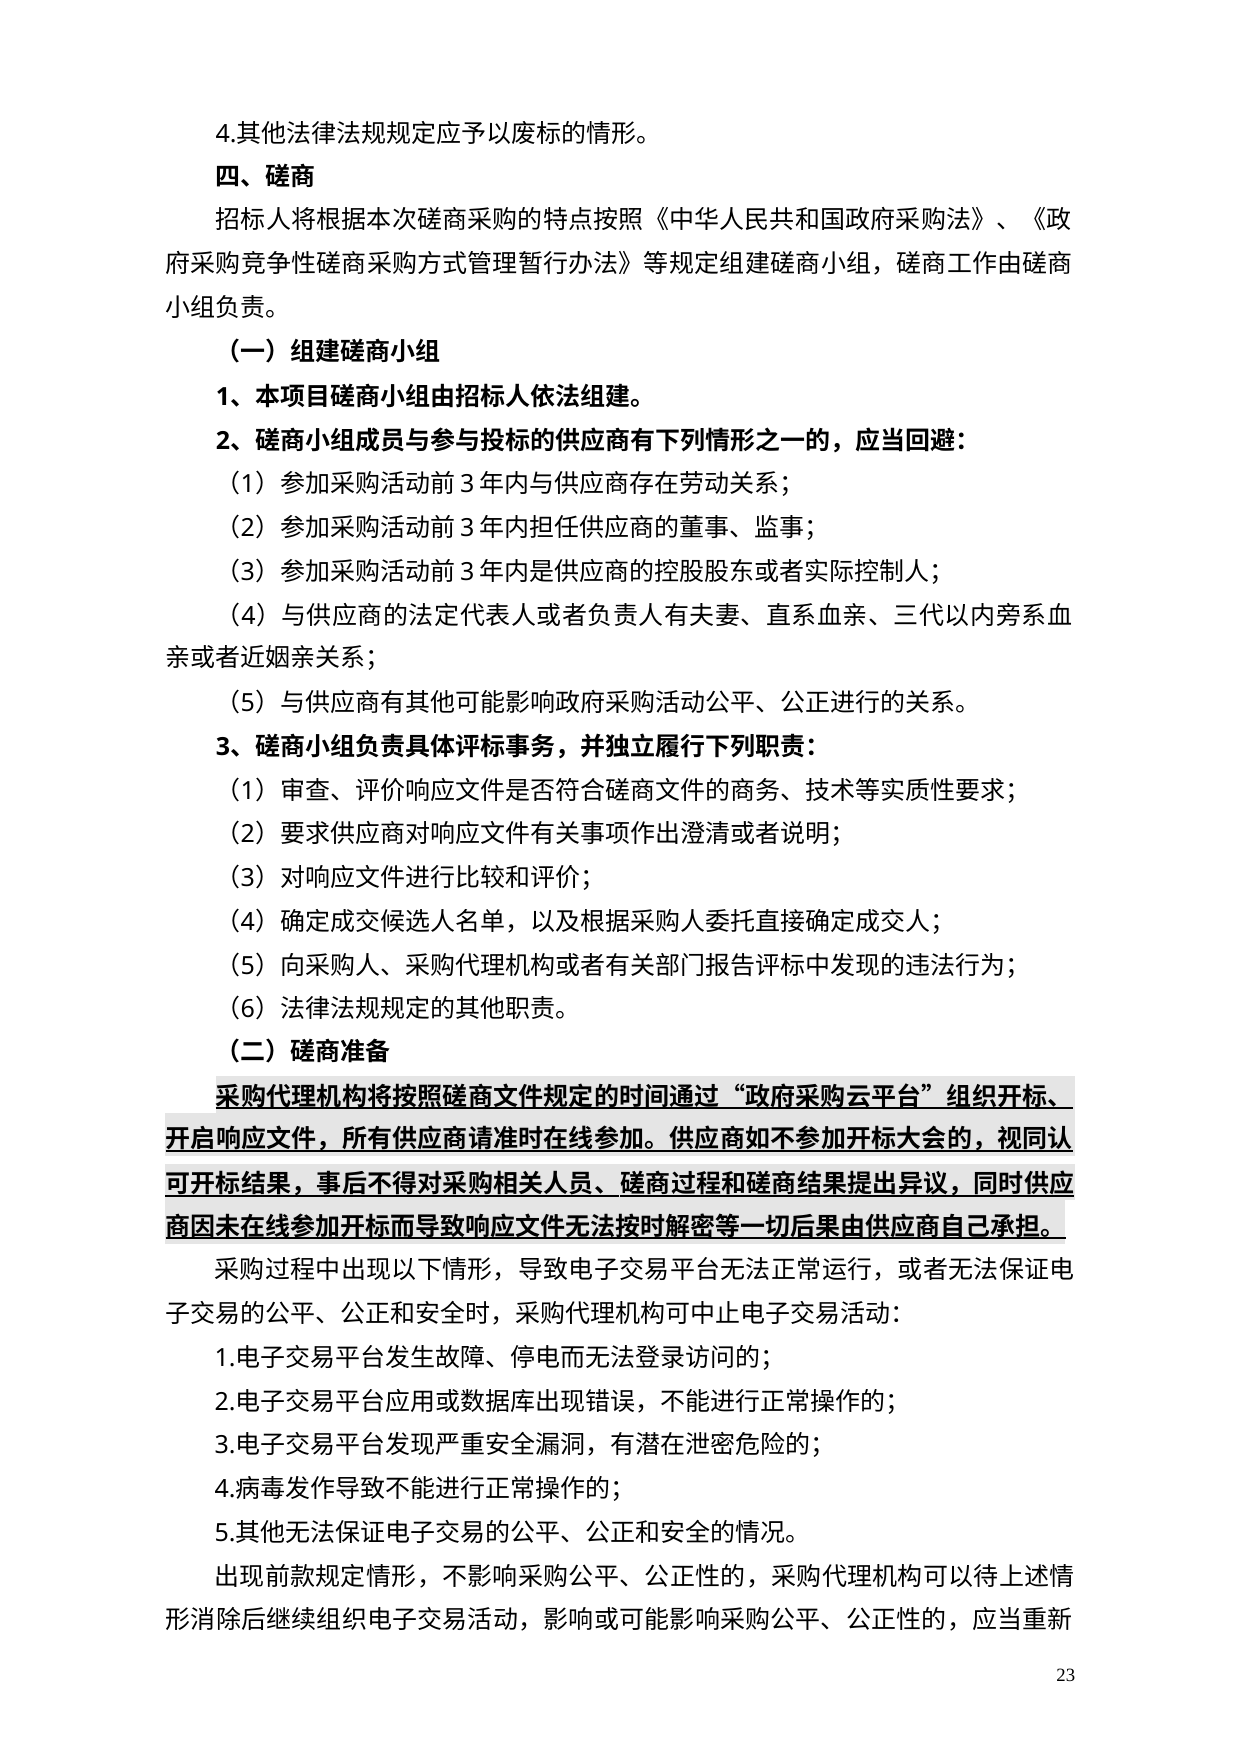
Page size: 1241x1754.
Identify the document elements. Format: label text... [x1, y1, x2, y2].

text （1）参加采购活动前3年内与供应商存在劳动关系； [165, 456, 1075, 500]
text （3）参加采购活动前3年内是供应商的控股股东或者实际控制人； [165, 544, 1075, 588]
text （1）审查、评价响应文件是否符合磋商文件的商务、技术等实质性要求； [165, 763, 1075, 806]
text 2、磋商小组成员与参与投标的供应商有下列情形之一的，应当回避： [165, 413, 1075, 456]
text 3.电子交易平台发现严重安全漏洞，有潜在泄密危险的； [165, 1419, 1075, 1463]
text 采购代理机构将按照磋商文件规定的时间通过“政府采购云平台”组织开标、开启响应文件，所有供应商请准时在线参加。供应商如不参加开标大会的，视同认可开标结果，事后不得对采购相关人员、磋商过程和磋商结果提出异议，同时供应商因未在线参加开标而导致响应文件无法按时解密等一切后果由供应商自己承担。 [165, 1069, 1075, 1113]
text 采购过程中出现以下情形，导致电子交易平台无法正常运行，或者无法保证电子交易的公平、公正和安全时，采购代理机构可中止电子交易活动： [165, 1244, 1075, 1331]
text （二）磋商准备 [165, 1025, 1075, 1069]
text 4.病毒发作导致不能进行正常操作的； [165, 1463, 1075, 1506]
text （4）确定成交候选人名单，以及根据采购人委托直接确定成交人； [165, 894, 1075, 938]
text （5）与供应商有其他可能影响政府采购活动公平、公正进行的关系。 [165, 675, 1075, 719]
text 四、磋商 [165, 150, 1075, 194]
text 4.其他法律法规规定应予以废标的情形。 [165, 106, 1075, 150]
text 1.电子交易平台发生故障、停电而无法登录访问的； [165, 1331, 1075, 1375]
text 2.电子交易平台应用或数据库出现错误，不能进行正常操作的； [165, 1375, 1075, 1419]
text （4）与供应商的法定代表人或者负责人有夫妻、直系血亲、三代以内旁系血亲或者近姻亲关系； [165, 588, 1075, 675]
text （3）对响应文件进行比较和评价； [165, 850, 1075, 894]
text （5）向采购人、采购代理机构或者有关部门报告评标中发现的违法行为； [165, 938, 1075, 981]
text （2）要求供应商对响应文件有关事项作出澄清或者说明； [165, 806, 1075, 850]
text 5.其他无法保证电子交易的公平、公正和安全的情况。 [165, 1506, 1075, 1550]
text （6）法律法规规定的其他职责。 [165, 981, 1075, 1025]
text 3、磋商小组负责具体评标事务，并独立履行下列职责： [165, 719, 1075, 763]
text 招标人将根据本次磋商采购的特点按照《中华人民共和国政府采购法》、《政府采购竞争性磋商采购方式管理暂行办法》等规定组建磋商小组，磋商工作由磋商小组负责。 [165, 194, 1075, 325]
text 1、本项目磋商小组由招标人依法组建。 [165, 369, 1075, 413]
text （一）组建磋商小组 [165, 325, 1075, 369]
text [165, 1550, 1075, 1638]
text （2）参加采购活动前3年内担任供应商的董事、监事； [165, 500, 1075, 544]
